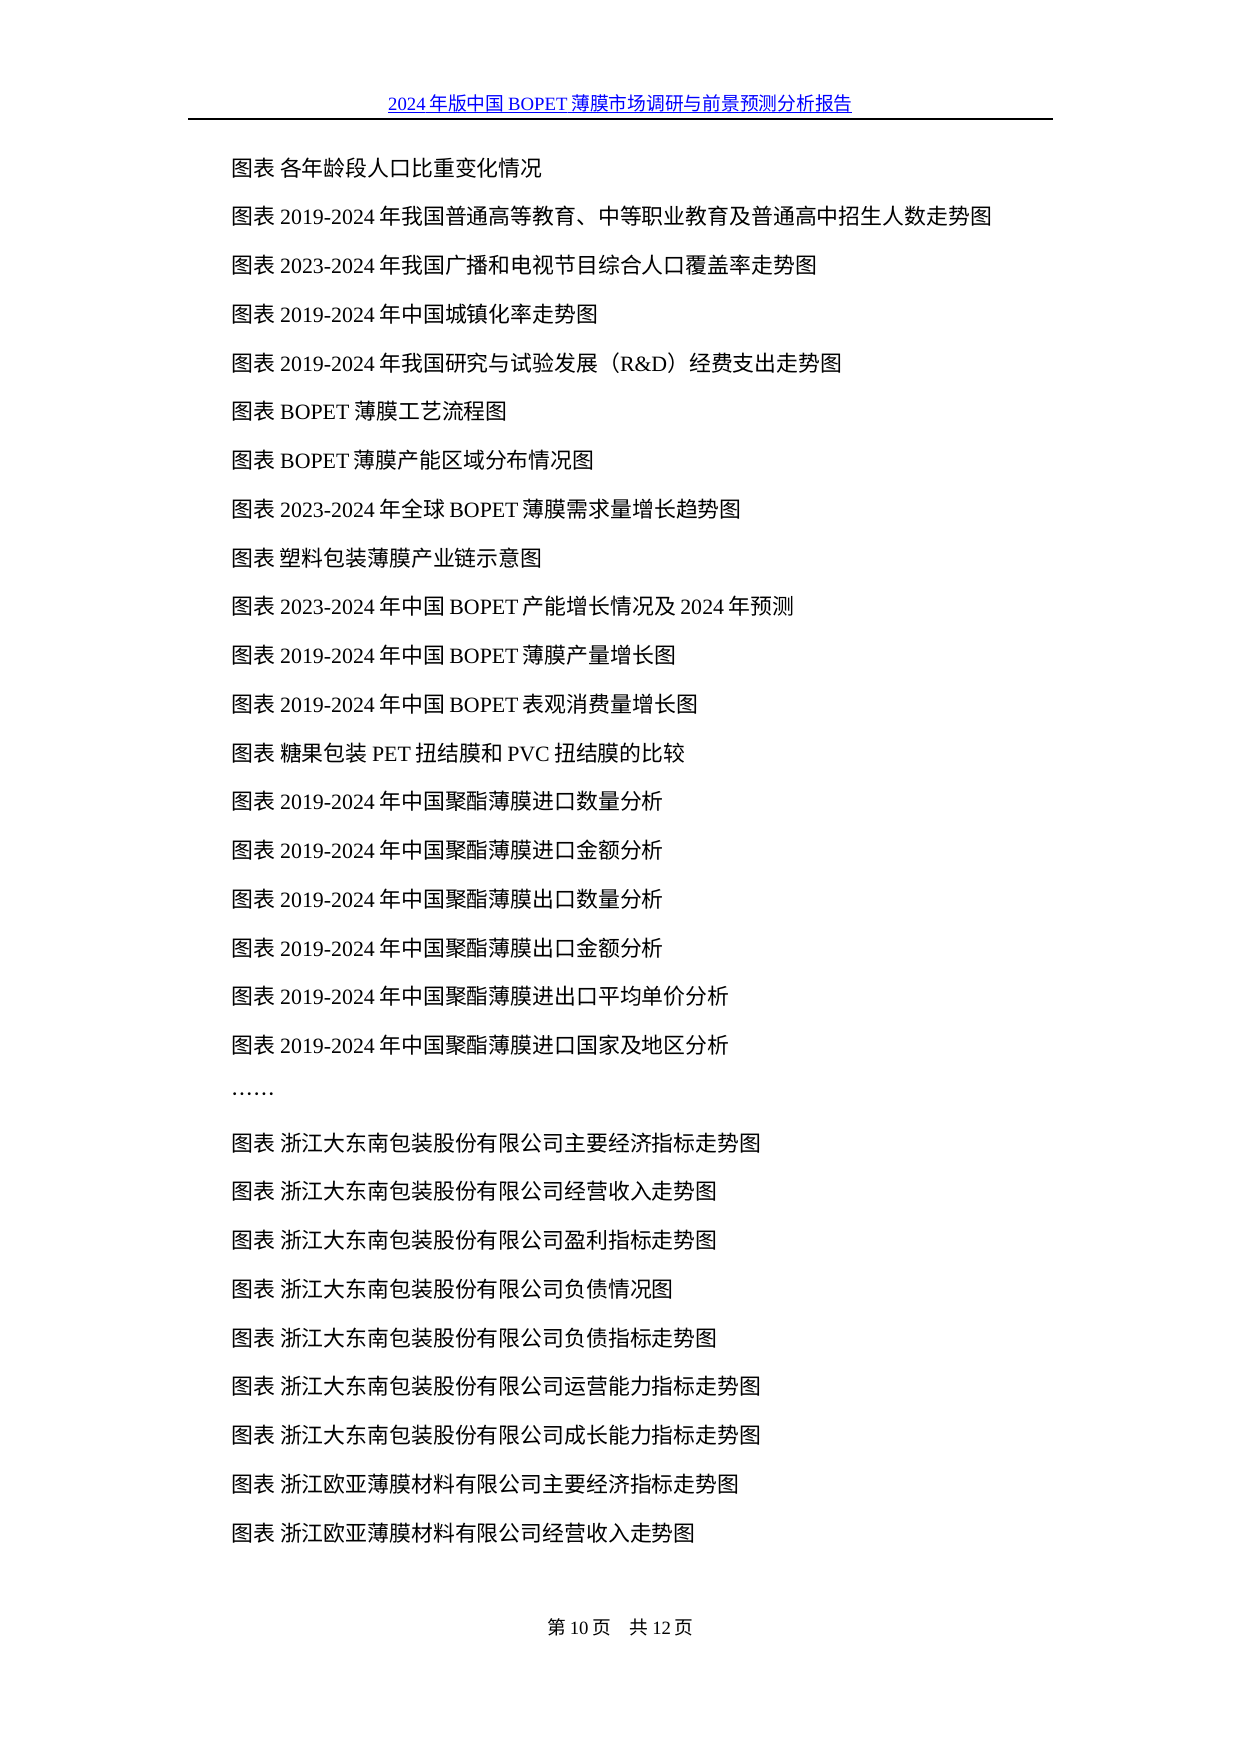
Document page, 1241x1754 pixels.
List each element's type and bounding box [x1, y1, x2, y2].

text [187, 150, 1053, 1548]
